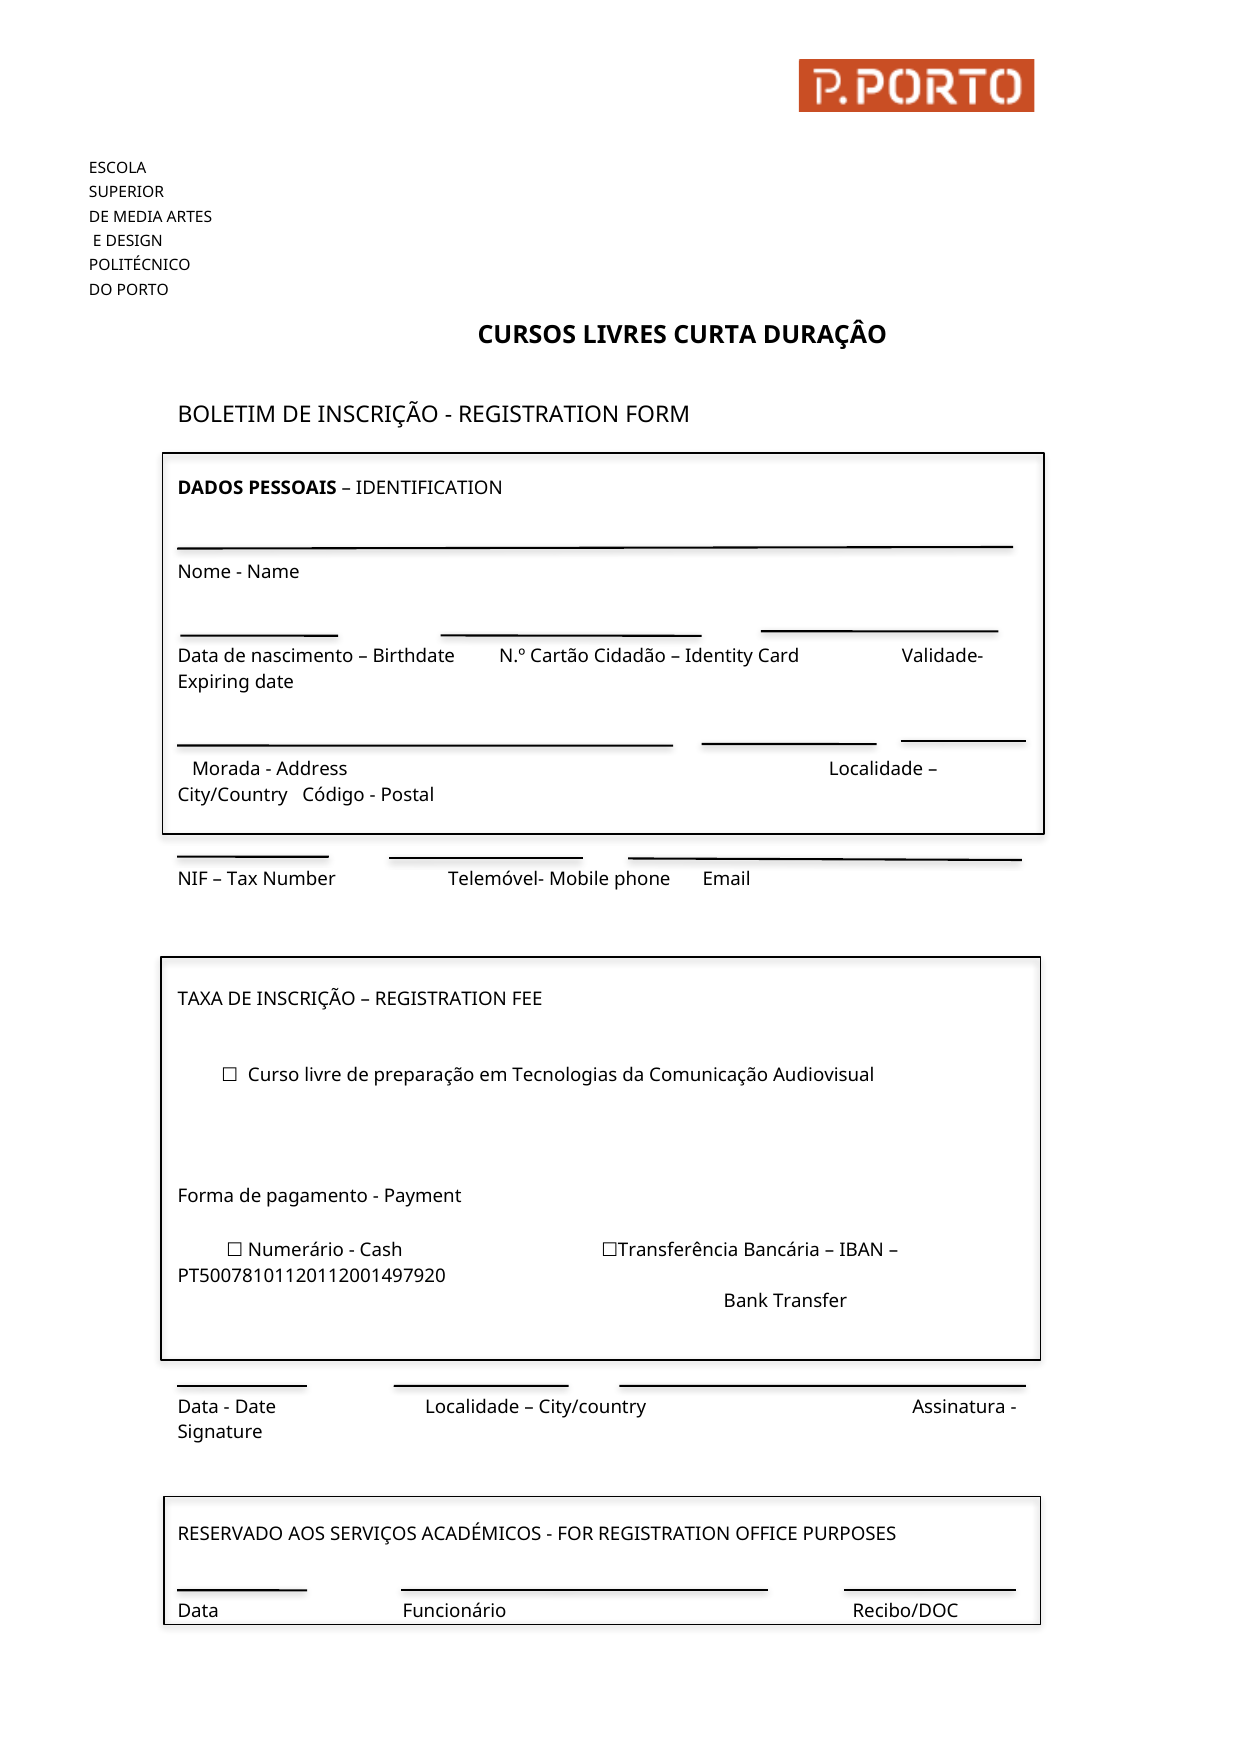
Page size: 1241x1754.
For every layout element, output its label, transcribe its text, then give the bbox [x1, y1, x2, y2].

text CURSOS LIVRES CURTA DURAÇÂO [477, 317, 1034, 351]
text TAXA DE INSCRIÇÃO – REGISTRATION FEE [177, 985, 1034, 1010]
text Nome - Name [177, 558, 1034, 583]
text Data Funcionário Recibo/DOC [177, 1597, 1034, 1622]
text Numerário - Cash Transferência Bancária – IBAN – PT50078101120112001497920 [177, 1237, 1034, 1288]
text Forma de pagamento - Payment [177, 1182, 1034, 1208]
text RESERVADO AOS SERVIÇOS ACADÉMICOS - FOR REGISTRATION OFFICE PURPOSES [177, 1521, 1034, 1546]
text Bank Transfer [177, 1288, 1034, 1313]
text BOLETIM DE INSCRIÇÃO - REGISTRATION FORM [177, 398, 1034, 429]
text Data - Date Localidade – City/country Assinatura - Signature [177, 1393, 1034, 1444]
text Data de nascimento – Birthdate N.º Cartão Cidadão – Identity Card Validade-Expiring date [177, 642, 1034, 693]
text Morada - Address Localidade – City/Country Código - Postal [177, 756, 1034, 807]
text DADOS PESSOAIS – Identification [177, 474, 1034, 500]
text NIF – Tax Number Telemóvel- Mobile phone Email [177, 865, 1034, 891]
text Curso livre de preparação em Tecnologias da Comunicação Audiovisual [177, 1061, 1034, 1087]
